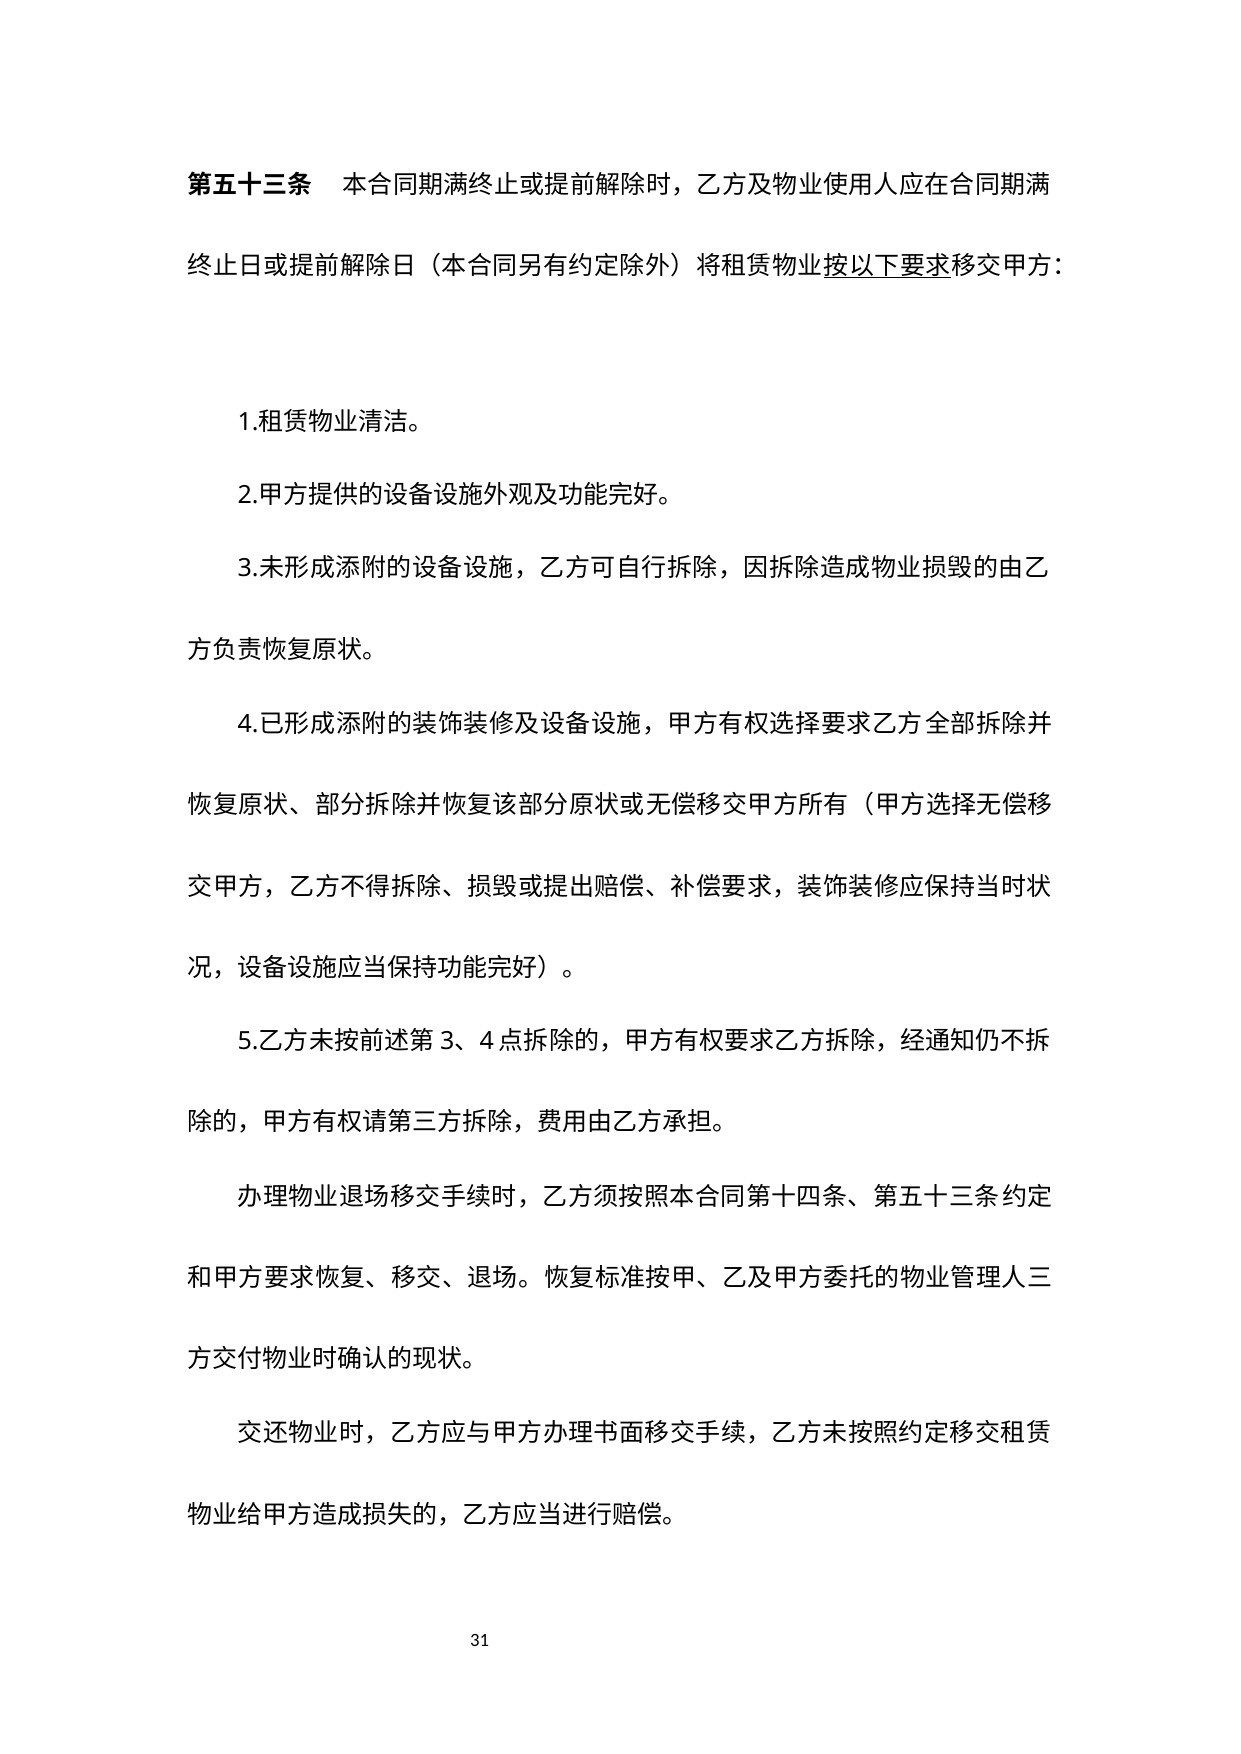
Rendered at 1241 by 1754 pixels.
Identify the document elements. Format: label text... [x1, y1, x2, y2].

text 1.租赁物业清洁。 [187, 387, 1053, 452]
text 5.乙方未按前述第3、4点拆除的，甲方有权要求乙方拆除，经通知仍不拆除的，甲方有权请第三方拆除，费用由乙方承担。 [187, 1007, 1053, 1153]
text 3.未形成添附的设备设施，乙方可自行拆除，因拆除造成物业损毁的由乙方负责恢复原状。 [187, 535, 1053, 681]
text 交还物业时，乙方应与甲方办理书面移交手续，乙方未按照约定移交租赁物业给甲方造成损失的，乙方应当进行赔偿。 [187, 1398, 1053, 1545]
text 2.甲方提供的设备设施外观及功能完好。 [187, 461, 1053, 526]
list 本合同期满终止或提前解除时，乙方及物业使用人应在合同期满终止日或提前解除日（本合同另有约定除外）将租赁物业按以下要求移交甲方： [187, 150, 1053, 377]
text 办理物业退场移交手续时，乙方须按照本合同第十四条、第五十三条约定和甲方要求恢复、移交、退场。恢复标准按甲、乙及甲方委托的物业管理人三方交付物业时确认的现状。 [187, 1162, 1053, 1389]
text 4.已形成添附的装饰装修及设备设施，甲方有权选择要求乙方全部拆除并恢复原状、部分拆除并恢复该部分原状或无偿移交甲方所有（甲方选择无偿移交甲方，乙方不得拆除、损毁或提出赔偿、补偿要求，装饰装修应保持当时状况，设备设施应当保持功能完好）。 [187, 689, 1053, 998]
